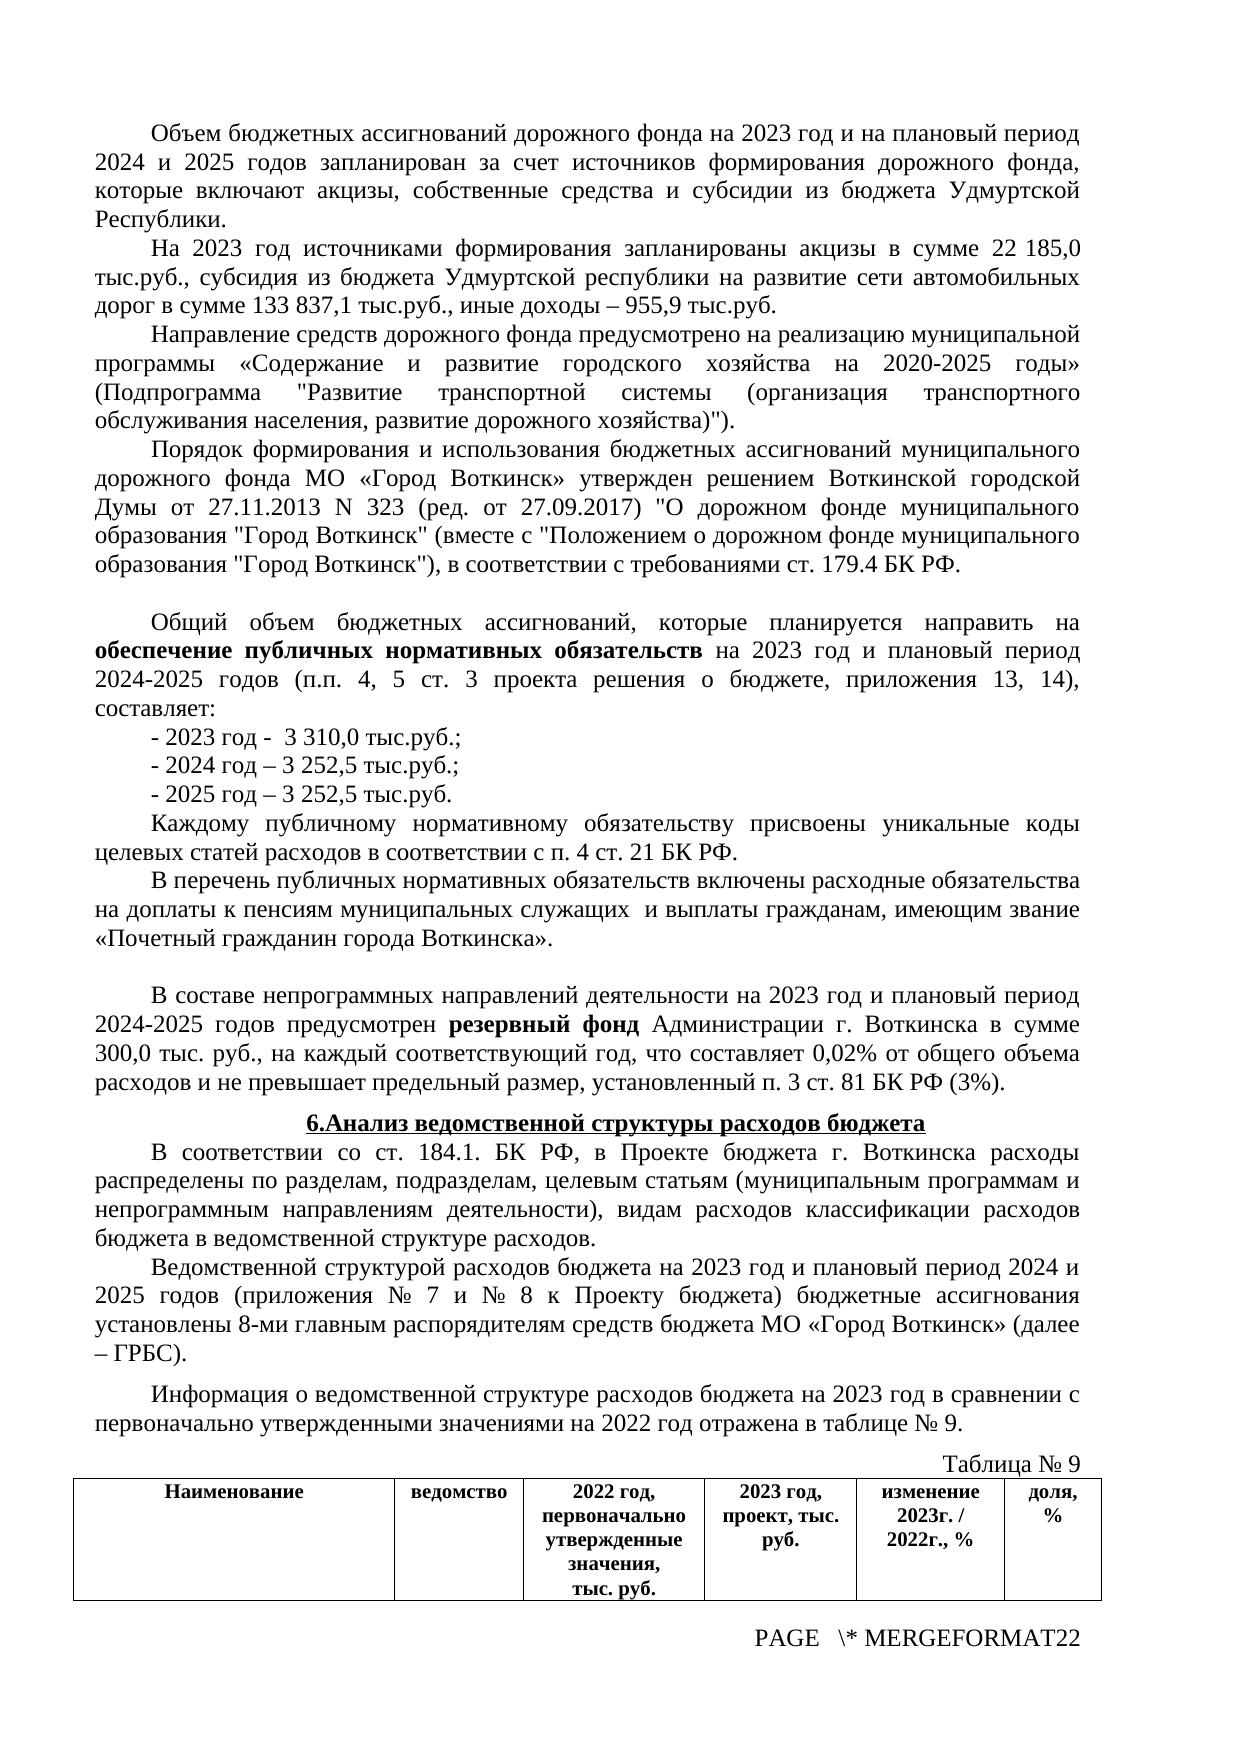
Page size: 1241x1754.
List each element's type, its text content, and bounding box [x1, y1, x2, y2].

table_header изменение 2023г. / 2022г., % [857, 1479, 1004, 1599]
text В соответствии со ст. 184.1. БК РФ, в Проекте бюджета г. Воткинска расходы распределены по разделам, подразделам, целевым статьям (муниципальным программам и непрограммным направлениям деятельности), видам расходов классификации расходов бюджета в ведомственной структуре расходов. [94, 1137, 1081, 1252]
text - 2025 год – 3 252,5 тыс.руб. [94, 779, 1081, 808]
text На 2023 год источниками формирования запланированы акцизы в сумме 22 185,0 тыс.руб., субсидия из бюджета Удмуртской республики на развитие сети автомобильных дорог в сумме 133 837,1 тыс.руб., иные доходы – 955,9 тыс.руб. [94, 233, 1081, 319]
text Каждому публичному нормативному обязательству присвоены уникальные коды целевых статей расходов в соответствии с п. 4 ст. 21 БК РФ. [94, 808, 1081, 866]
text В составе непрограммных направлений деятельности на 2023 год и плановый период 2024-2025 годов предусмотрен резервный фонд Администрации г. Воткинска в сумме 300,0 тыс. руб., на каждый соответствующий год, что составляет 0,02% от общего объема расходов и не превышает предельный размер, установленный п. 3 ст. 81 БК РФ (3%). [94, 981, 1081, 1096]
text - 2023 год - 3 310,0 тыс.руб.; [94, 722, 1081, 751]
text Ведомственной структурой расходов бюджета на 2023 год и плановый период 2024 и 2025 годов (приложения № 7 и № 8 к Проекту бюджета) бюджетные ассигнования установлены 8-ми главным распорядителям средств бюджета МО «Город Воткинск» (далее – ГРБС). [94, 1252, 1081, 1367]
text Информация о ведомственной структуре расходов бюджета на 2023 год в сравнении с первоначально утвержденными значениями на 2022 год отражена в таблице № 9. [94, 1379, 1081, 1437]
text - 2024 год – 3 252,5 тыс.руб.; [94, 751, 1081, 779]
text Объем бюджетных ассигнований дорожного фонда на 2023 год и на плановый период 2024 и 2025 годов запланирован за счет источников формирования дорожного фонда, которые включают акцизы, собственные средства и субсидии из бюджета Удмуртской Республики. [94, 118, 1081, 233]
text Порядок формирования и использования бюджетных ассигнований муниципального дорожного фонда МО «Город Воткинск» утвержден решением Воткинской городской Думы от 27.11.2013 N 323 (ред. от 27.09.2017) "О дорожном фонде муниципального образования "Город Воткинск" (вместе с "Положением о дорожном фонде муниципального образования "Город Воткинск"), в соответствии с требованиями ст. 179.4 БК РФ. [94, 434, 1081, 578]
text Таблица № 9 [94, 1449, 1081, 1478]
text 6.Анализ ведомственной структуры расходов бюджета [94, 1108, 1081, 1137]
text Направление средств дорожного фонда предусмотрено на реализацию муниципальной программы «Содержание и развитие городского хозяйства на 2020-2025 годы» (Подпрограмма "Развитие транспортной системы (организация транспортного обслуживания населения, развитие дорожного хозяйства)"). [94, 319, 1081, 434]
table_header ведомство [395, 1479, 523, 1599]
table_header доля, % [1005, 1479, 1101, 1599]
text Общий объем бюджетных ассигнований, которые планируется направить на обеспечение публичных нормативных обязательств на 2023 год и плановый период 2024-2025 годов (п.п. 4, 5 ст. 3 проекта решения о бюджете, приложения 13, 14), составляет: [94, 607, 1081, 722]
table_header 2023 год, проект, тыс. руб. [705, 1479, 856, 1599]
table_header 2022 год, первоначально утвержденные значения, тыс. руб. [524, 1479, 704, 1599]
text В перечень публичных нормативных обязательств включены расходные обязательства на доплаты к пенсиям муниципальных служащих и выплаты гражданам, имеющим звание «Почетный гражданин города Воткинска». [94, 866, 1081, 952]
table_header Наименование [74, 1479, 394, 1599]
